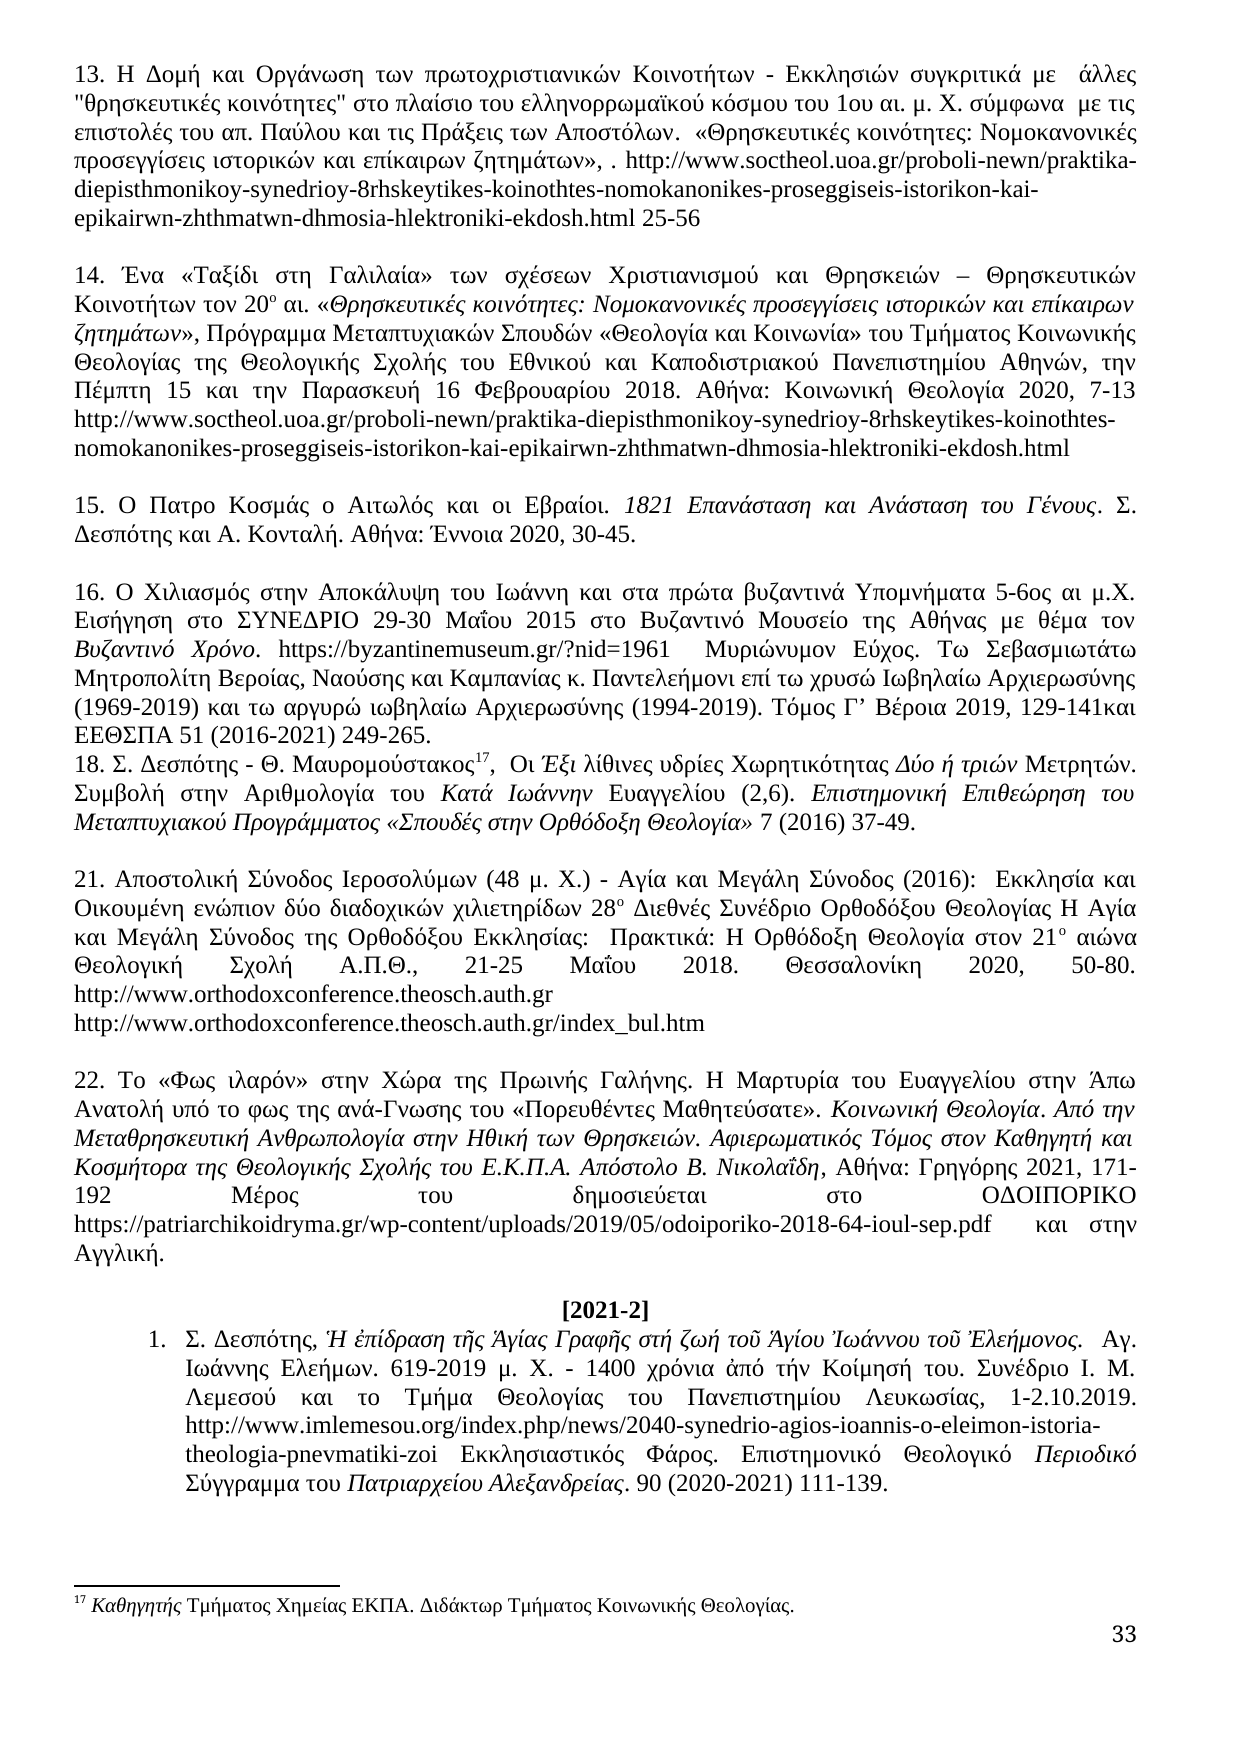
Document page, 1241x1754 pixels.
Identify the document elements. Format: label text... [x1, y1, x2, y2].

text 15. Ο Πατρο Κοσμάς ο Αιτωλός και οι Εβραίοι. 1821 Επανάσταση και Ανάσταση του Γένους. Σ. Δεσπότης και Α. Κονταλή. Αθήνα: Έννοια 2020, 30-45. [74, 490, 1137, 548]
list Σ. Δεσπότης, Ἡ ἐπίδραση τῆς Ἁγίας Γραφῆς στή ζωή τοῦ Ἁγίου Ἰωάννου τοῦ Ἐλεήμονος. Αγ. Ιωάννης Ελεήμων. 619-2019 μ. Χ. - 1400 χρόνια ἀπό τήν Κοίμησή του. Συνέδριο Ι. Μ. Λεμεσού και το Τμήμα Θεολογίας του Πανεπιστημίου Λευκωσίας, 1-2.10.2019. http://www.imlemesou.org/index.php/news/2040-synedrio-agios-ioannis-o-eleimon-istoria-theologia-pnevmatiki-zoi Εκκλησιαστικός Φάρος. Επιστημονικό Θεολογικό Περιοδικό Σύγγραμμα του Πατριαρχείου Αλεξανδρείας. 90 (2020-2021) 111-139. [148, 1324, 1137, 1497]
text 21. Αποστολική Σύνοδος Ιεροσολύμων (48 μ. Χ.) - Αγία και Μεγάλη Σύνοδος (2016): Εκκλησία και Οικουμένη ενώπιον δύο διαδοχικών χιλιετηρίδων 28ο Διεθνές Συνέδριο Ορθοδόξου Θεολογίας Η Αγία και Μεγάλη Σύνοδος της Ορθοδόξου Εκκλησίας: Πρακτικά: Η Ορθόδοξη Θεολογία στον 21ο αιώνα Θεολογική Σχολή Α.Π.Θ., 21-25 Μαΐου 2018. Θεσσαλονίκη 2020, 50-80. http://www.orthodoxconference.theosch.auth.gr http://www.orthodoxconference.theosch.auth.gr/index_bul.htm [74, 864, 1137, 1037]
text 13. Η δομή και οργάνωση των πρωτοχριστιανικών κοινοτήτων - Εκκλησιών συγκριτικά με άλλες "θρησκευτικές κοινότητες" στο πλαίσιο του ελληνορρωμαϊκού κόσμου του 1ου αι. μ. Χ. σύμφωνα με τις επιστολές του απ. Παύλου και τις Πράξεις των Αποστόλων. «Θρησκευτικές κοινότητες: Νομοκανονικές προσεγγίσεις ιστορικών και επίκαιρων ζητημάτων», . http://www.soctheol.uoa.gr/proboli-newn/praktika-diepisthmonikoy-synedrioy-8rhskeytikes-koinothtes-nomokanonikes-proseggiseis-istorikon-kai-epikairwn-zhthmatwn-dhmosia-hlektroniki-ekdosh.html 25-56 [74, 59, 1137, 232]
text [2021-2] [74, 1295, 1137, 1324]
text 14. Ένα «Ταξίδι στη Γαλιλαία» των σχέσεων Χριστιανισμού και Θρησκειών – Θρησκευτικών Κοινοτήτων τον 20ο αι. «Θρησκευτικές κοινότητες: Νομοκανονικές προσεγγίσεις ιστορικών και επίκαιρων ζητημάτων», Πρόγραμμα Μεταπτυχιακών Σπουδών «Θεολογία και Κοινωνία» του Τμήματος Κοινωνικής Θεολογίας της Θεολογικής Σχολής του Εθνικού και Καποδιστριακού Πανεπιστημίου Αθηνών, την Πέμπτη 15 και την Παρασκευή 16 Φεβρουαρίου 2018. Αθήνα: Κοινωνική Θεολογία 2020, 7-13 http://www.soctheol.uoa.gr/proboli-newn/praktika-diepisthmonikoy-synedrioy-8rhskeytikes-koinothtes-nomokanonikes-proseggiseis-istorikon-kai-epikairwn-zhthmatwn-dhmosia-hlektroniki-ekdosh.html [74, 260, 1137, 462]
text 22. Το «Φως ιλαρόν» στην Χώρα της Πρωινής Γαλήνης. Η Μαρτυρία του Ευαγγελίου στην Άπω Ανατολή υπό το φως της ανά-Γνωσης του «Πορευθέντες Μαθητεύσατε». Κοινωνική Θεολογία. Από την Μεταθρησκευτική Ανθρωπολογία στην Ηθική των Θρησκειών. Αφιερωματικός Τόμος στον Καθηγητή και Κοσμήτορα της Θεολογικής Σχολής του Ε.Κ.Π.Α. Απόστολο Β. Νικολαΐδη, Αθήνα: Γρηγόρης 2021, 171-192 Μέρος του δημοσιεύεται στο ΟΔΟΙΠΟΡΙΚΟ https://patriarchikoidryma.gr/wp-content/uploads/2019/05/odoiporiko-2018-64-ioul-sep.pdf και στην Αγγλική. [74, 1065, 1137, 1267]
text 16. Ο Χιλιασμός στην Αποκάλυψη του Ιωάννη και στα πρώτα βυζαντινά Υπομνήματα 5-6ος αι μ.Χ. Εισήγηση στο ΣΥΝΕΔΡΙΟ 29-30 Μαΐου 2015 στο Βυζαντινό Μουσείο της Αθήνας με θέμα τον Βυζαντινό Χρόνο. https://byzantinemuseum.gr/?nid=1961 Μυριώνυμον Εύχος. Τω Σεβασμιωτάτω Μητροπολίτη Βεροίας, Ναούσης και Καμπανίας κ. Παντελεήμονι επί τω χρυσώ Ιωβηλαίω Αρχιερωσύνης (1969-2019) και τω αργυρώ ιωβηλαίω Αρχιερωσύνης (1994-2019). Τόμος Γ’ Βέροια 2019, 129-141και ΕΕΘΣΠΑ 51 (2016-2021) 249-265. [74, 577, 1137, 749]
text 18. Σ. Δεσπότης - Θ. Μαυρομούστακος, Οι Έξι λίθινες υδρίες χωρητικότητας Δύο ή τριών Μετρητών. Συμβολή στην αριθμολογία του Κατά Ιωάννην Ευαγγελίου (2,6). Επιστημονική Επιθεώρηση του Μεταπτυχιακού Προγράμματος «Σπουδές στην Ορθόδοξη Θεολογία» 7 (2016) 37-49. [74, 749, 1137, 835]
